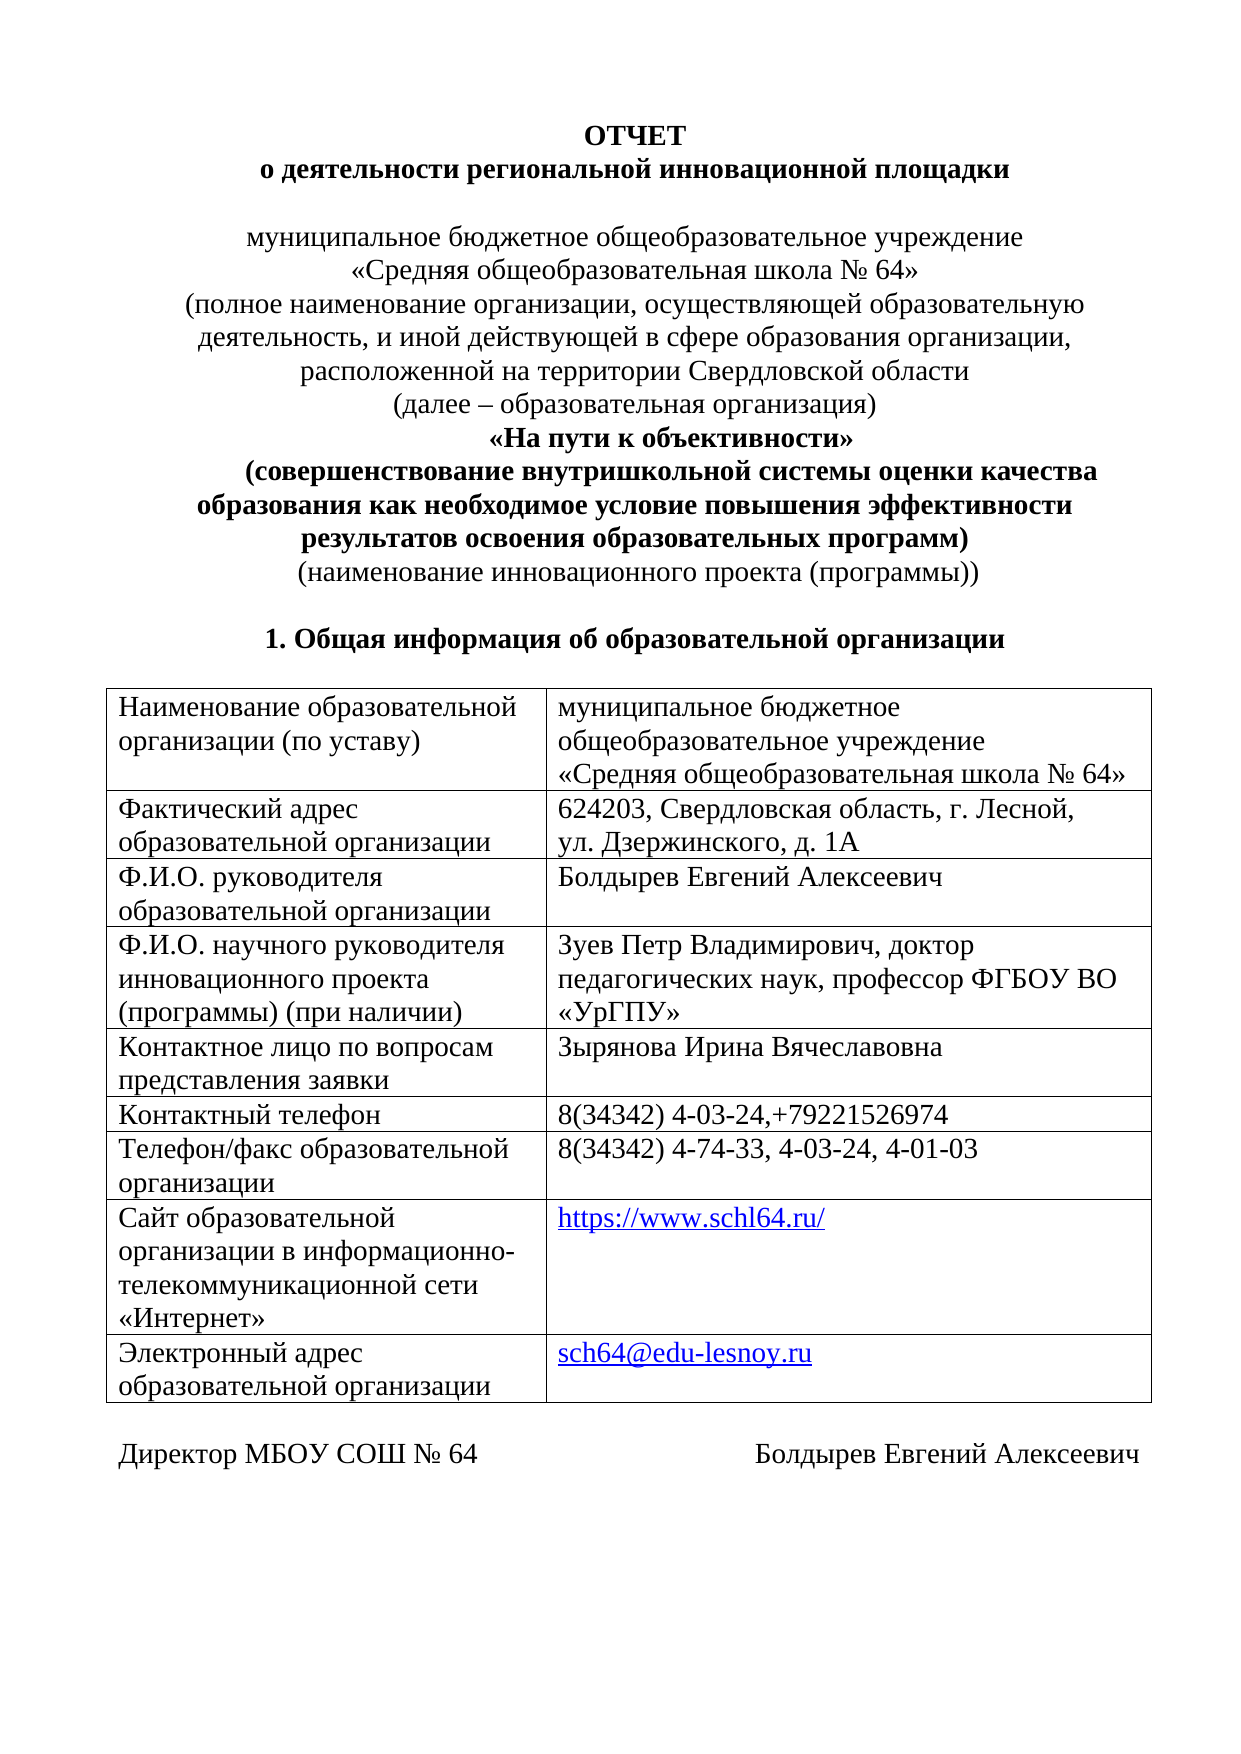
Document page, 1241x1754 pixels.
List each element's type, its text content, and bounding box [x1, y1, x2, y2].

table_cell Контактный телефон [107, 1097, 546, 1131]
table_cell Сайт образовательной организации в информационно-телекоммуникационной сети «Интернет» [107, 1200, 546, 1334]
table_cell Зуев Петр Владимирович, доктор педагогических наук, профессор ФГБОУ ВО «УрГПУ» [547, 927, 1151, 1028]
table_header Наименование образовательной организации (по уставу) [107, 689, 546, 790]
table_cell Зырянова Ирина Вячеславовна [547, 1029, 1151, 1096]
table_cell Телефон/факс образовательной организации [107, 1132, 546, 1199]
text ОТЧЕТ [118, 118, 1152, 152]
table_cell 8(34342) 4-74-33, 4-03-24, 4-01-03 [547, 1132, 1151, 1199]
text (полное наименование организации, осуществляющей образовательную деятельность, и иной действующей в сфере образования организации, расположенной на территории Свердловской области [118, 286, 1152, 386]
text «Средняя общеобразовательная школа № 64» [118, 252, 1152, 286]
table_cell 8(34342) 4-03-24,+79221526974 [547, 1097, 1151, 1131]
text Директор МБОУ СОШ № 64 Болдырев Евгений Алексеевич [118, 1437, 1152, 1470]
table_cell https://www.schl64.ru/ [547, 1200, 1151, 1334]
text 1. Общая информация об образовательной организации [118, 621, 1152, 655]
table_cell Электронный адрес образовательной организации [107, 1335, 546, 1402]
subtitle (совершенствование внутришкольной системы оценки качества образования как необходимое условие повышения эффективности результатов освоения образовательных программ) [118, 453, 1152, 554]
table_cell sch64@edu-lesnoy.ru [547, 1335, 1151, 1402]
subtitle «На пути к объективности» [118, 420, 1152, 453]
text (далее – образовательная организация) [118, 386, 1152, 420]
text муниципальное бюджетное общеобразовательное учреждение [118, 219, 1152, 252]
table_cell Фактический адрес образовательной организации [107, 791, 546, 858]
text (наименование инновационного проекта (программы)) [118, 554, 1152, 588]
table_cell Ф.И.О. руководителя образовательной организации [107, 859, 546, 926]
table_cell Ф.И.О. научного руководителя инновационного проекта (программы) (при наличии) [107, 927, 546, 1028]
table_header муниципальное бюджетное общеобразовательное учреждение «Средняя общеобразовательная школа № 64» [547, 689, 1151, 790]
table_cell Болдырев Евгений Алексеевич [547, 859, 1151, 926]
table_cell Контактное лицо по вопросам представления заявки [107, 1029, 546, 1096]
table_cell 624203, Свердловская область, г. Лесной, ул. Дзержинского, д. 1А [547, 791, 1151, 858]
text о деятельности региональной инновационной площадки [118, 152, 1152, 185]
